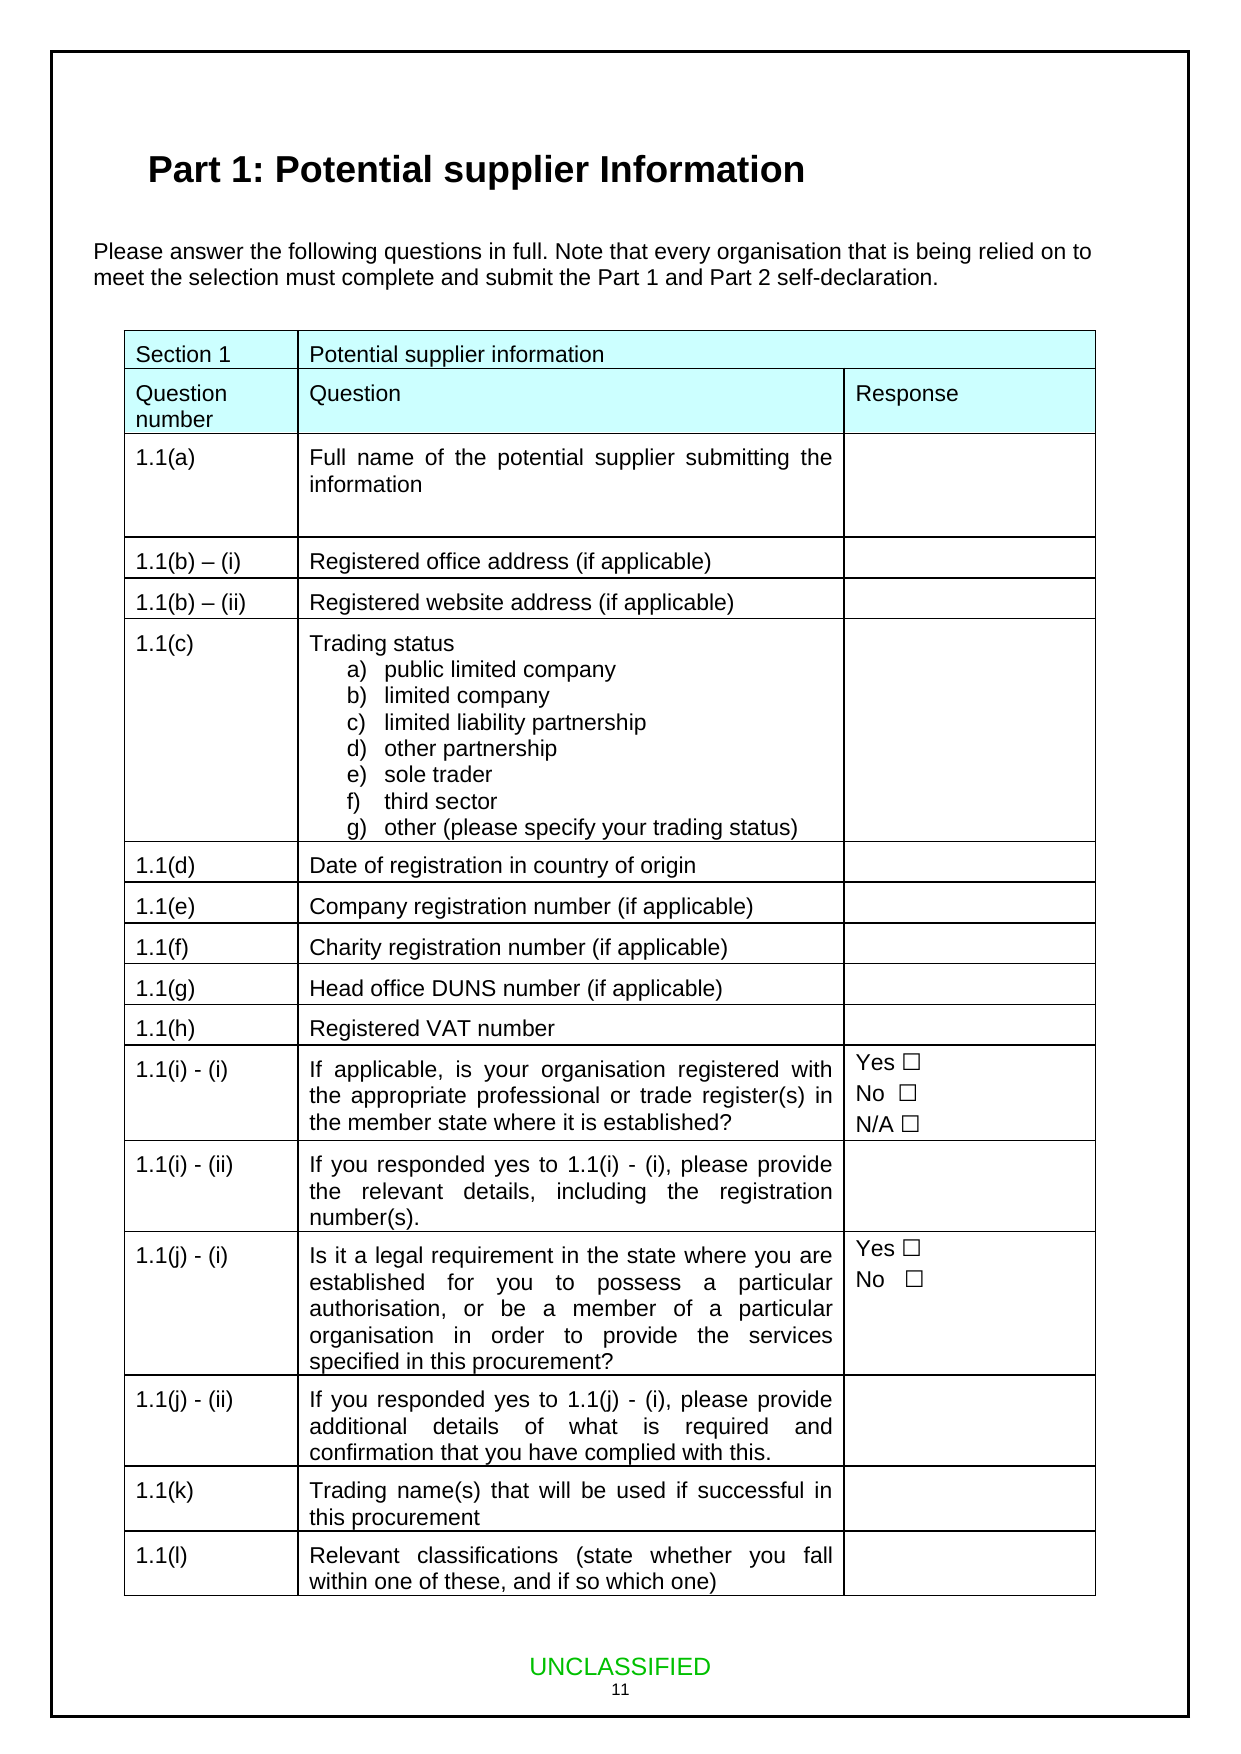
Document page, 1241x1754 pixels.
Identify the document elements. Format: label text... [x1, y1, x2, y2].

table_cell 1.1(g) [125, 964, 297, 1003]
table_cell If applicable, is your organisation registered with the appropriate professional or trade register(s) in the member state where it is established? [299, 1046, 843, 1139]
table_header Potential supplier information [299, 331, 1095, 368]
table_cell [845, 579, 1095, 618]
table_cell 1.1(c) [125, 619, 297, 841]
table_cell Head office DUNS number (if applicable) [299, 964, 843, 1003]
table_cell Company registration number (if applicable) [299, 883, 843, 922]
table_cell Question number [125, 369, 297, 432]
table_cell 1.1(f) [125, 924, 297, 963]
table_cell If you responded yes to 1.1(i) - (i), please provide the relevant details, including the registration number(s). [299, 1141, 843, 1231]
table_cell Response [845, 369, 1095, 432]
table_cell [845, 619, 1095, 841]
table_cell [845, 1005, 1095, 1044]
table_cell 1.1(h) [125, 1005, 297, 1044]
table_cell Yes No N/A [845, 1046, 1095, 1139]
table_cell 1.1(k) [125, 1467, 297, 1530]
table_cell Trading status public limited company limited company limited liability partnership other partnership sole trader third sector other (please specify your trading status) [299, 619, 843, 841]
table_cell [845, 1376, 1095, 1465]
table_cell 1.1(d) [125, 842, 297, 881]
table_cell 1.1(i) - (ii) [125, 1141, 297, 1231]
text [148, 148, 1092, 191]
table_cell [845, 842, 1095, 881]
table_cell [845, 1467, 1095, 1530]
table_cell [845, 883, 1095, 922]
table_cell [845, 1141, 1095, 1231]
table_cell 1.1(j) - (i) [125, 1232, 297, 1374]
table_cell 1.1(b) – (i) [125, 538, 297, 577]
table_cell [845, 924, 1095, 963]
table_cell Full name of the potential supplier submitting the information [299, 434, 843, 536]
table_cell Question [299, 369, 843, 432]
table_cell Yes No [845, 1232, 1095, 1374]
table_cell 1.1(b) – (ii) [125, 579, 297, 618]
table_cell Registered VAT number [299, 1005, 843, 1044]
table_cell [845, 434, 1095, 536]
text Please answer the following questions in full. Note that every organisation that is being relied on to meet the selection must complete and submit the Part 1 and Part 2 self-declaration. [93, 238, 1092, 291]
table_cell 1.1(a) [125, 434, 297, 536]
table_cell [299, 1532, 843, 1595]
table_cell 1.1(i) - (i) [125, 1046, 297, 1139]
table_cell 1.1(e) [125, 883, 297, 922]
table_cell Date of registration in country of origin [299, 842, 843, 881]
table_cell 1.1(j) - (ii) [125, 1376, 297, 1465]
table_cell 1.1(l) [125, 1532, 297, 1595]
table_cell Registered office address (if applicable) [299, 538, 843, 577]
table_cell Trading name(s) that will be used if successful in this procurement [299, 1467, 843, 1530]
table_cell [845, 538, 1095, 577]
table_cell Registered website address (if applicable) [299, 579, 843, 618]
table_cell Is it a legal requirement in the state where you are established for you to possess a particular authorisation, or be a member of a particular organisation in order to provide the services specified in this procurement? [299, 1232, 843, 1374]
table_cell If you responded yes to 1.1(j) - (i), please provide additional details of what is required and confirmation that you have complied with this. [299, 1376, 843, 1465]
table_cell Charity registration number (if applicable) [299, 924, 843, 963]
table_cell [845, 964, 1095, 1003]
table_cell [845, 1532, 1095, 1595]
table_header Section 1 [125, 331, 297, 368]
